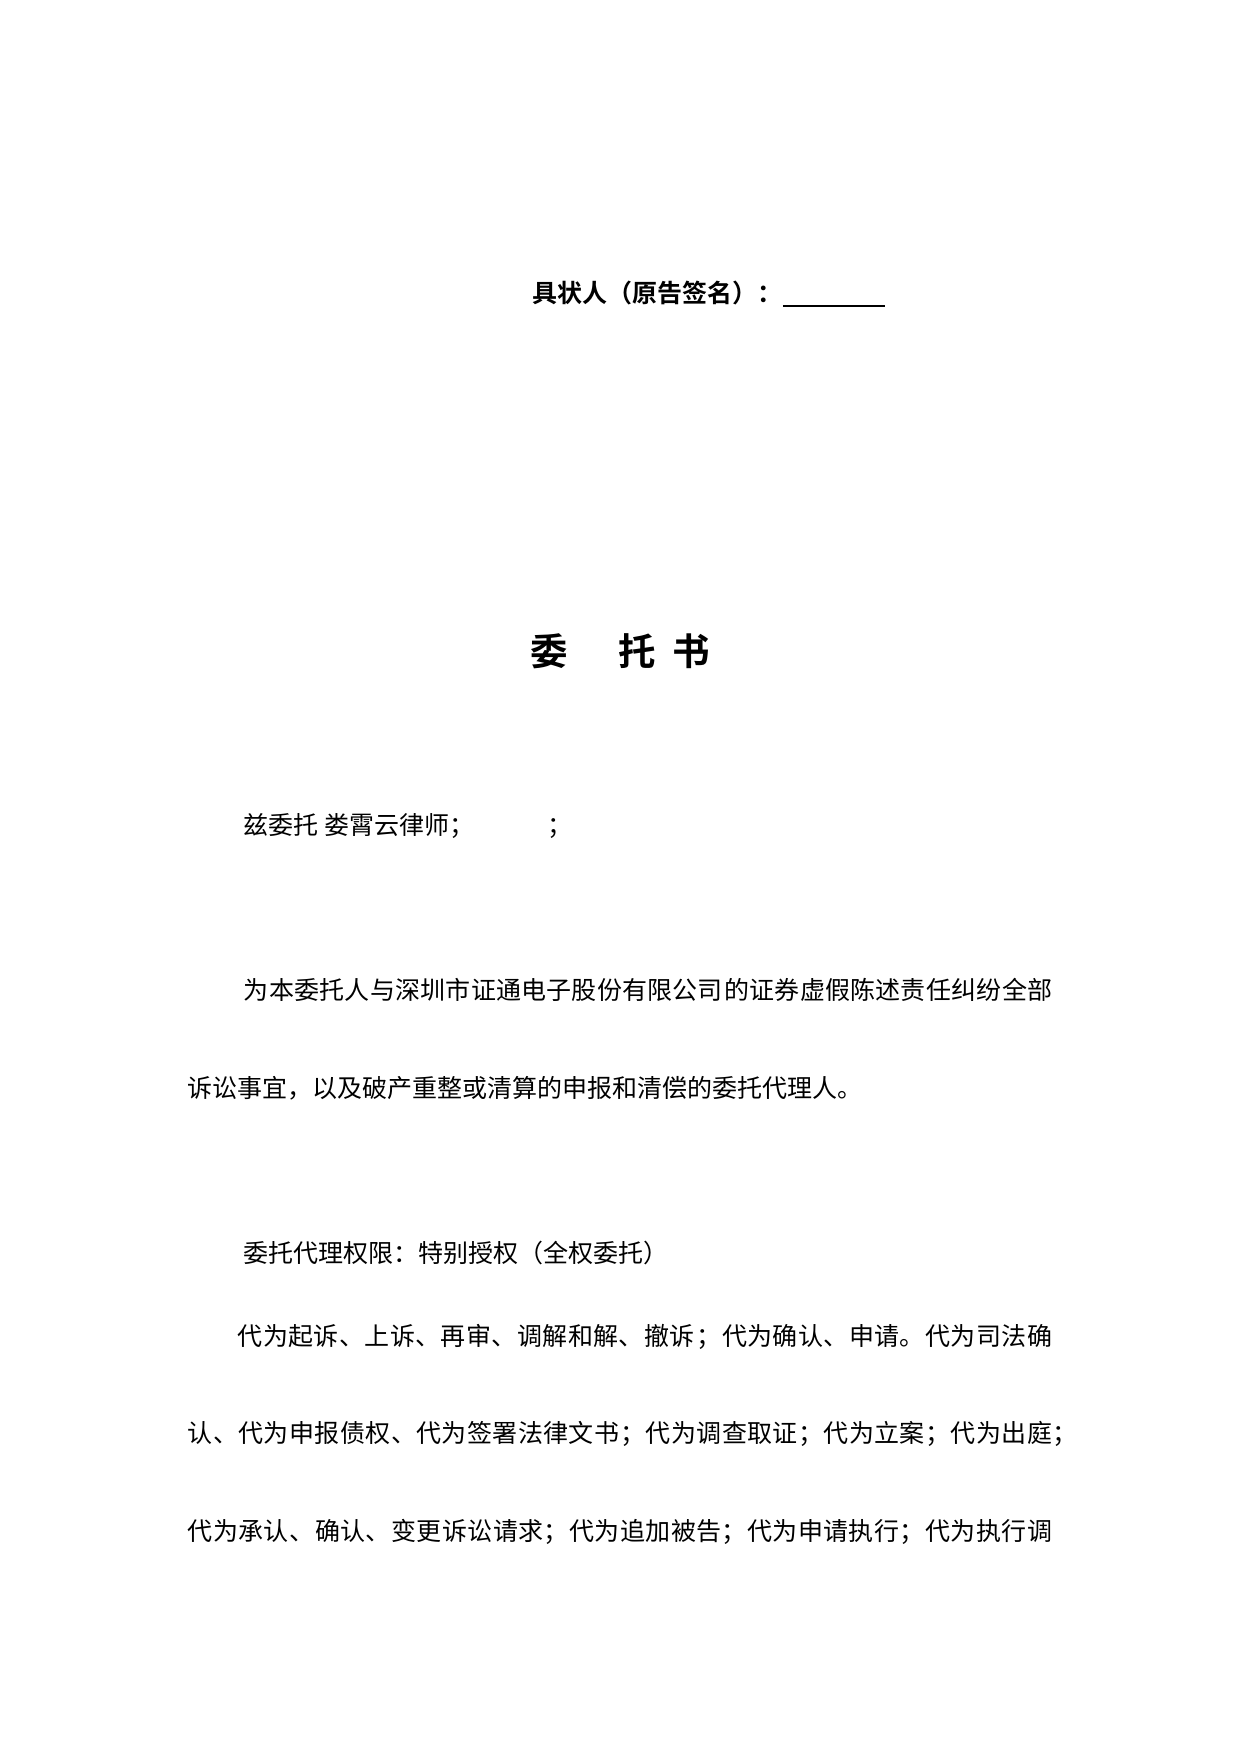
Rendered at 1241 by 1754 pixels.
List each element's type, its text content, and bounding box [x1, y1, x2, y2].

text 为本委托人与深圳市证通电子股份有限公司的证券虚假陈述责任纠纷全部诉讼事宜，以及破产重整或清算的申报和清偿的委托代理人。 [187, 956, 1053, 1119]
text 具状人（原告签名）： [198, 259, 1053, 324]
text 委 托 书 [187, 617, 1053, 682]
text 兹委托 娄霄云律师； ； [187, 791, 1053, 856]
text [187, 1302, 1053, 1562]
text 委托代理权限：特别授权（全权委托） [187, 1219, 1053, 1284]
